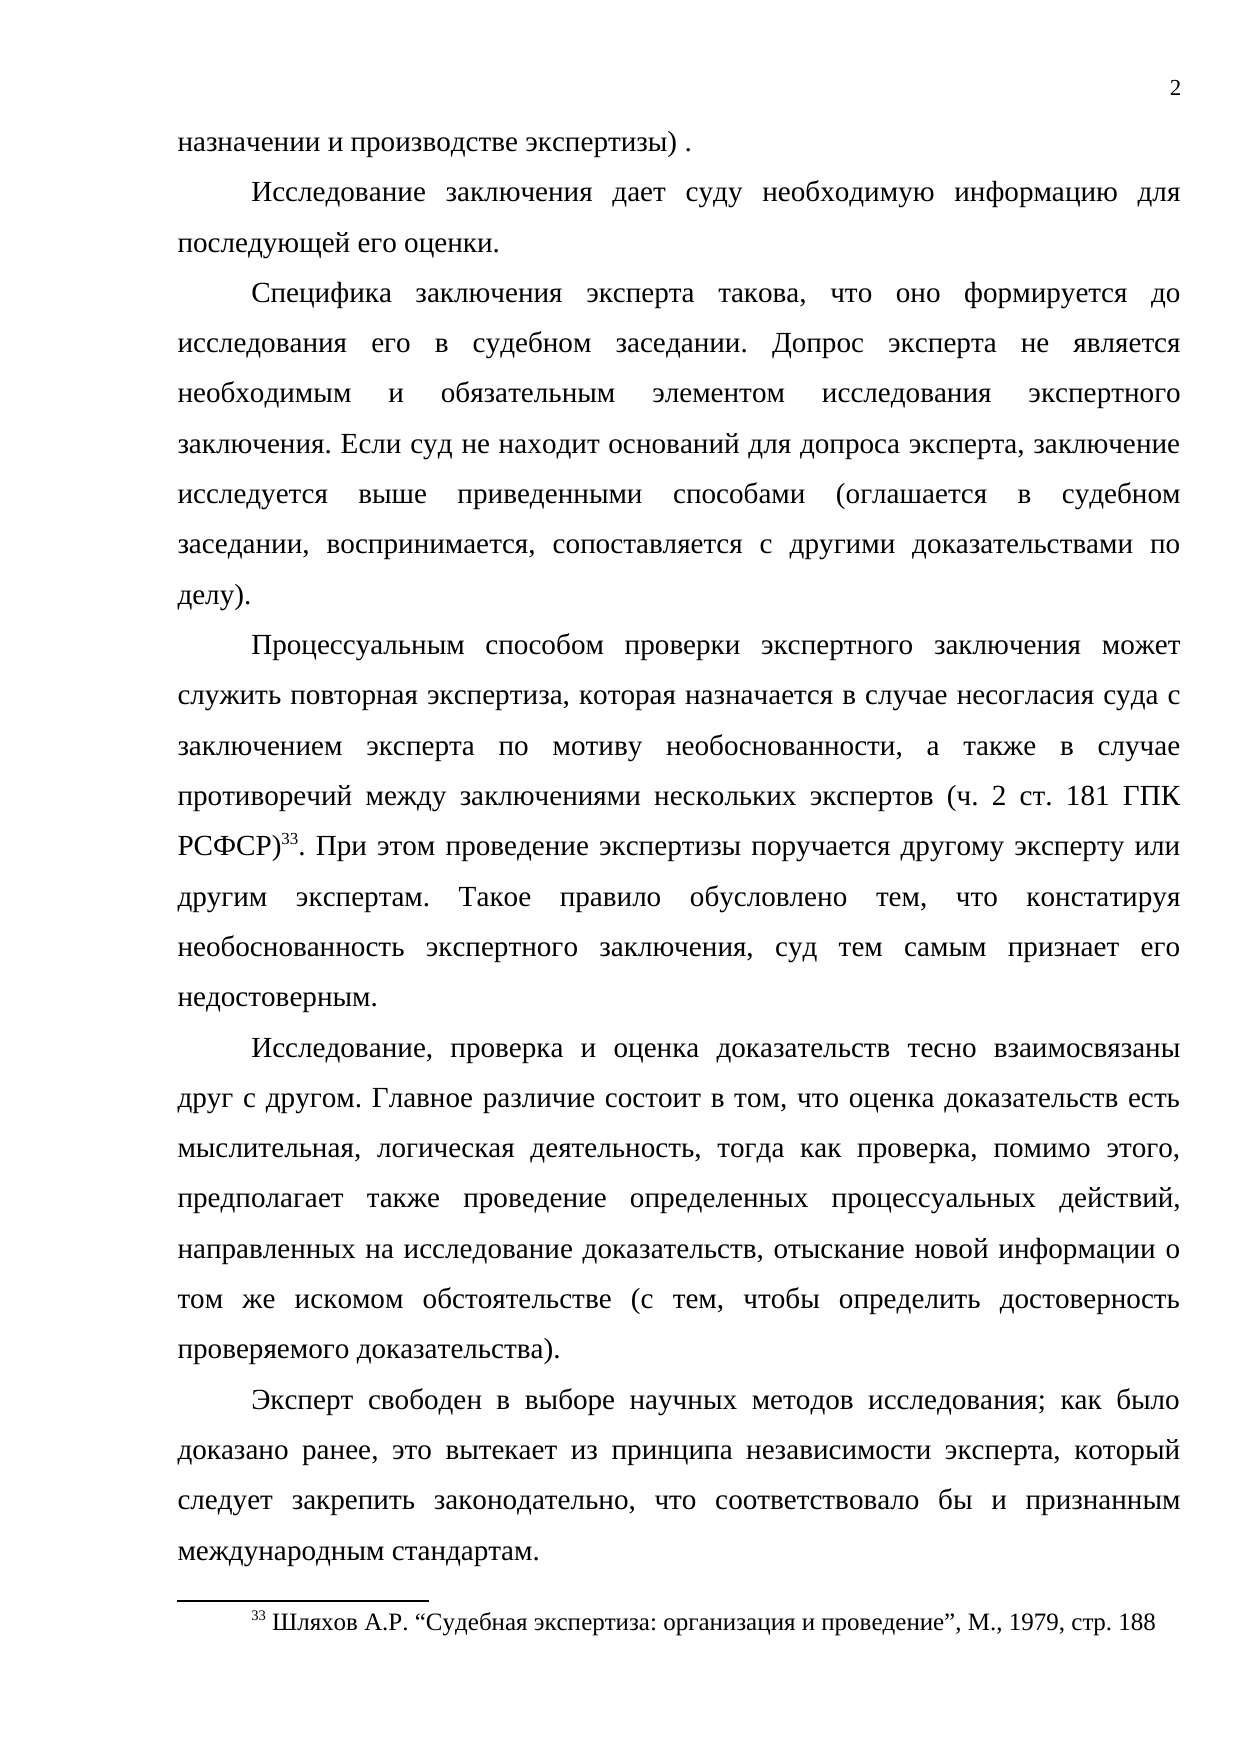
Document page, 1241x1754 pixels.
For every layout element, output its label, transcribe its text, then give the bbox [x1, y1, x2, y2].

text Эксперт свободен в выборе научных методов исследования; как было доказано ранее, это вытекает из принципа независимости эксперта, который следует закрепить законодательно, что соответствовало бы и признанным международным стандартам. [177, 1382, 1181, 1566]
text Специфика заключения эксперта такова, что оно формируется до исследования его в судебном заседании. Допрос эксперта не является необходимым и обязательным элементом исследования экспертного заключения. Если суд не находит оснований для допроса эксперта, заключение исследуется выше приведенными способами (оглашается в судебном заседании, воспринимается, сопоставляется с другими доказательствами по делу). [177, 275, 1181, 610]
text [177, 124, 1181, 158]
text Исследование заключения дает суду необходимую информацию для последующей его оценки. [177, 174, 1181, 258]
text Процессуальным способом проверки экспертного заключения может служить повторная экспертиза, которая назначается в случае несогласия суда с заключением эксперта по мотиву необоснованности, а также в случае противоречий между заключениями нескольких экспертов (ч. 2 ст. 181 ГПК РСФСР). При этом проведение экспертизы поручается другому эксперту или другим экспертам. Такое правило обусловлено тем, что констатируя необоснованность экспертного заключения, суд тем самым признает его недостоверным. [177, 627, 1181, 1013]
text Исследование, проверка и оценка доказательств тесно взаимосвязаны друг с другом. Главное различие состоит в том, что оценка доказательств есть мыслительная, логическая деятельность, тогда как проверка, помимо этого, предполагает также проведение определенных процессуальных действий, направленных на исследование доказательств, отыскание новой информации о том же искомом обстоятельстве (с тем, чтобы определить достоверность проверяемого доказательства). [177, 1030, 1181, 1365]
